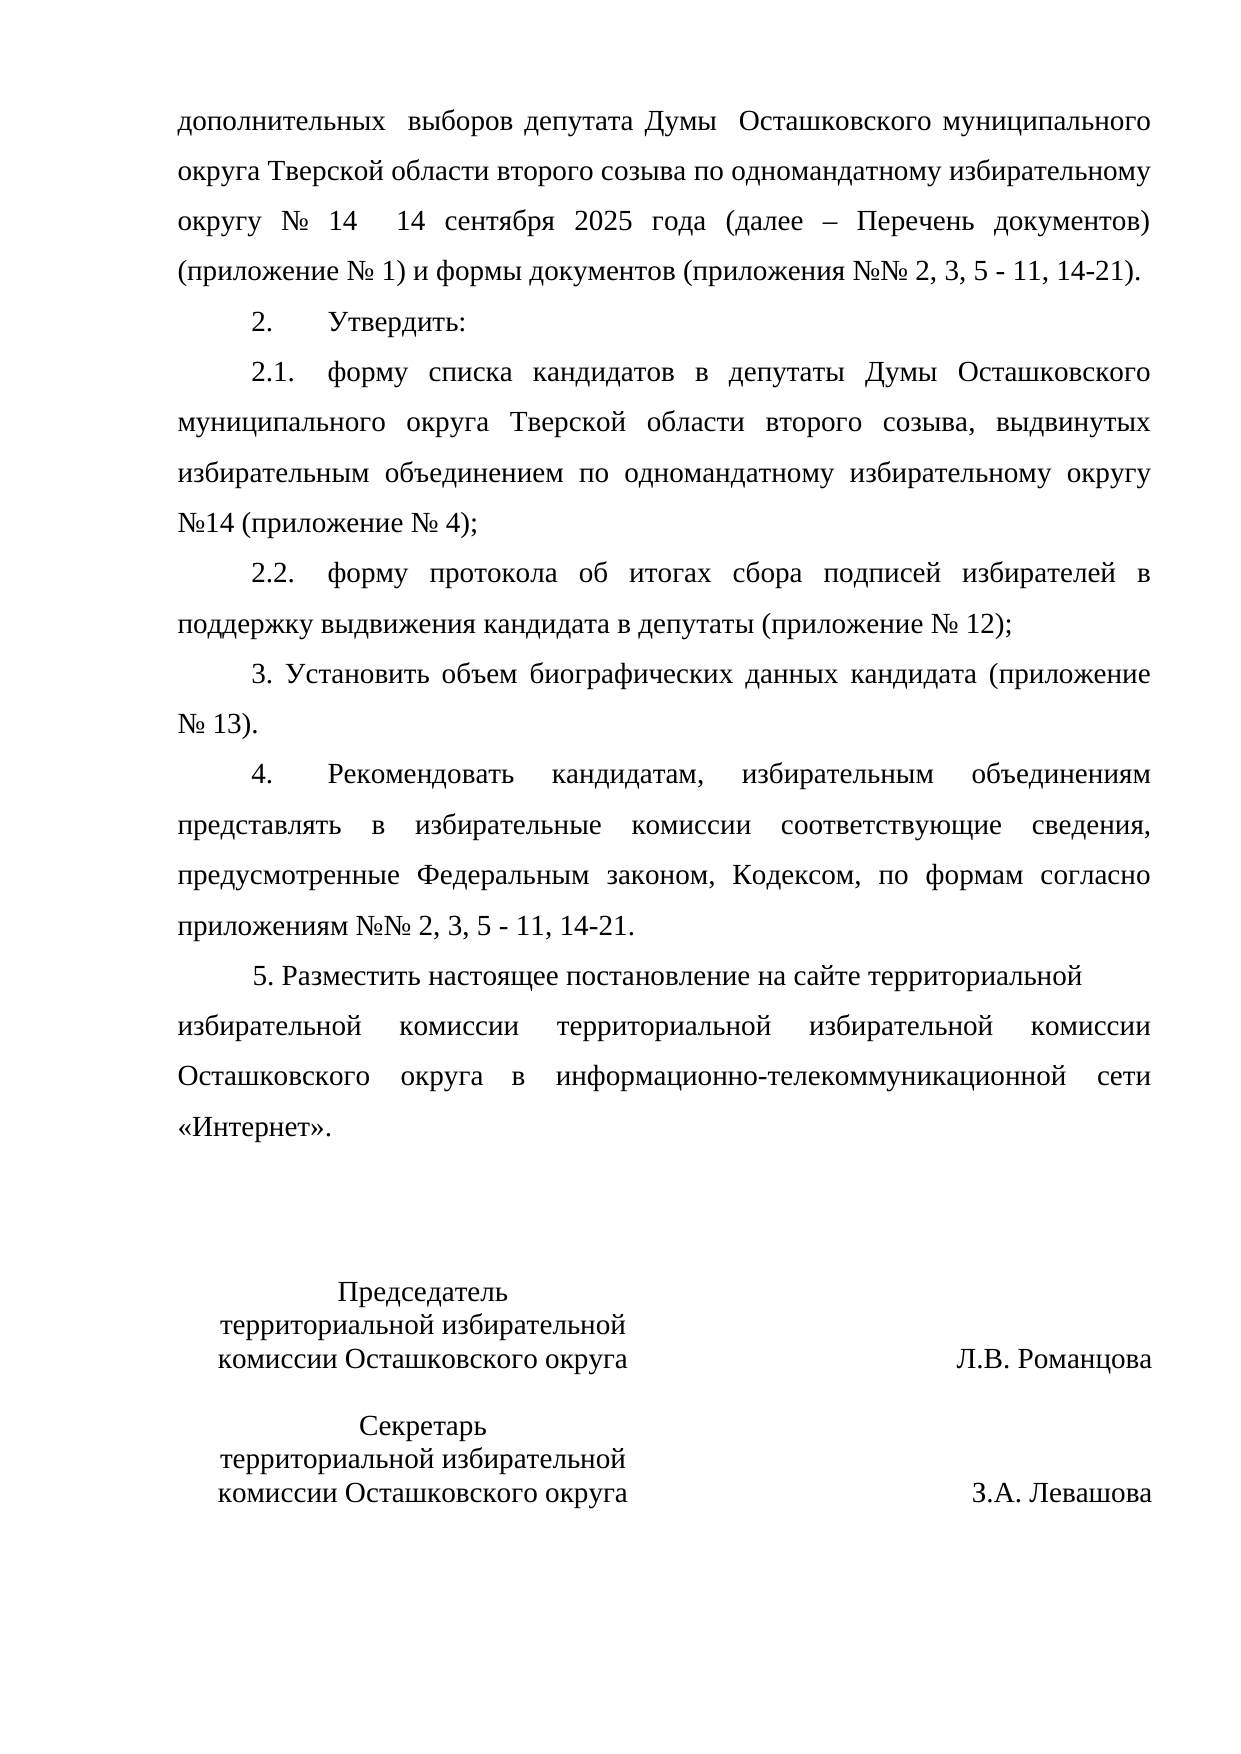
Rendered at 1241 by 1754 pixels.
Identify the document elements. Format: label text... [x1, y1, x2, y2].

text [177, 103, 1152, 287]
text 5. Разместить настоящее постановление на сайте территориальной [177, 958, 1152, 991]
text 2. Утвердить: [177, 304, 1152, 337]
table_cell З.А. Левашова [657, 1375, 1163, 1509]
table_header Председатель территориальной избирательной комиссии Осташковского округа [189, 1274, 657, 1374]
text 4. Рекомендовать кандидатам, избирательным объединениям представлять в избирательные комиссии соответствующие сведения, предусмотренные Федеральным законом, Кодексом, по формам согласно приложениям №№ 2, 3, 5 - 11, 14-21. [177, 757, 1152, 941]
text 2.1. форму списка кандидатов в депутаты Думы Осташковского муниципального округа Тверской области второго созыва, выдвинутых избирательным объединением по одномандатному избирательному округу №14 (приложение № 4); [177, 354, 1152, 539]
table_cell Секретарь территориальной избирательной комиссии Осташковского округа [189, 1375, 657, 1509]
text 2.2. форму протокола об итогах сбора подписей избирателей в поддержку выдвижения кандидата в депутаты (приложение № 12); [177, 555, 1152, 639]
text 3. Установить объем биографических данных кандидата (приложение № 13). [177, 656, 1152, 740]
text избирательной комиссии территориальной избирательной комиссии Осташковского округа в информационно-телекоммуникационной сети «Интернет». [177, 1008, 1152, 1142]
table_header Л.В. Романцова [657, 1274, 1163, 1374]
